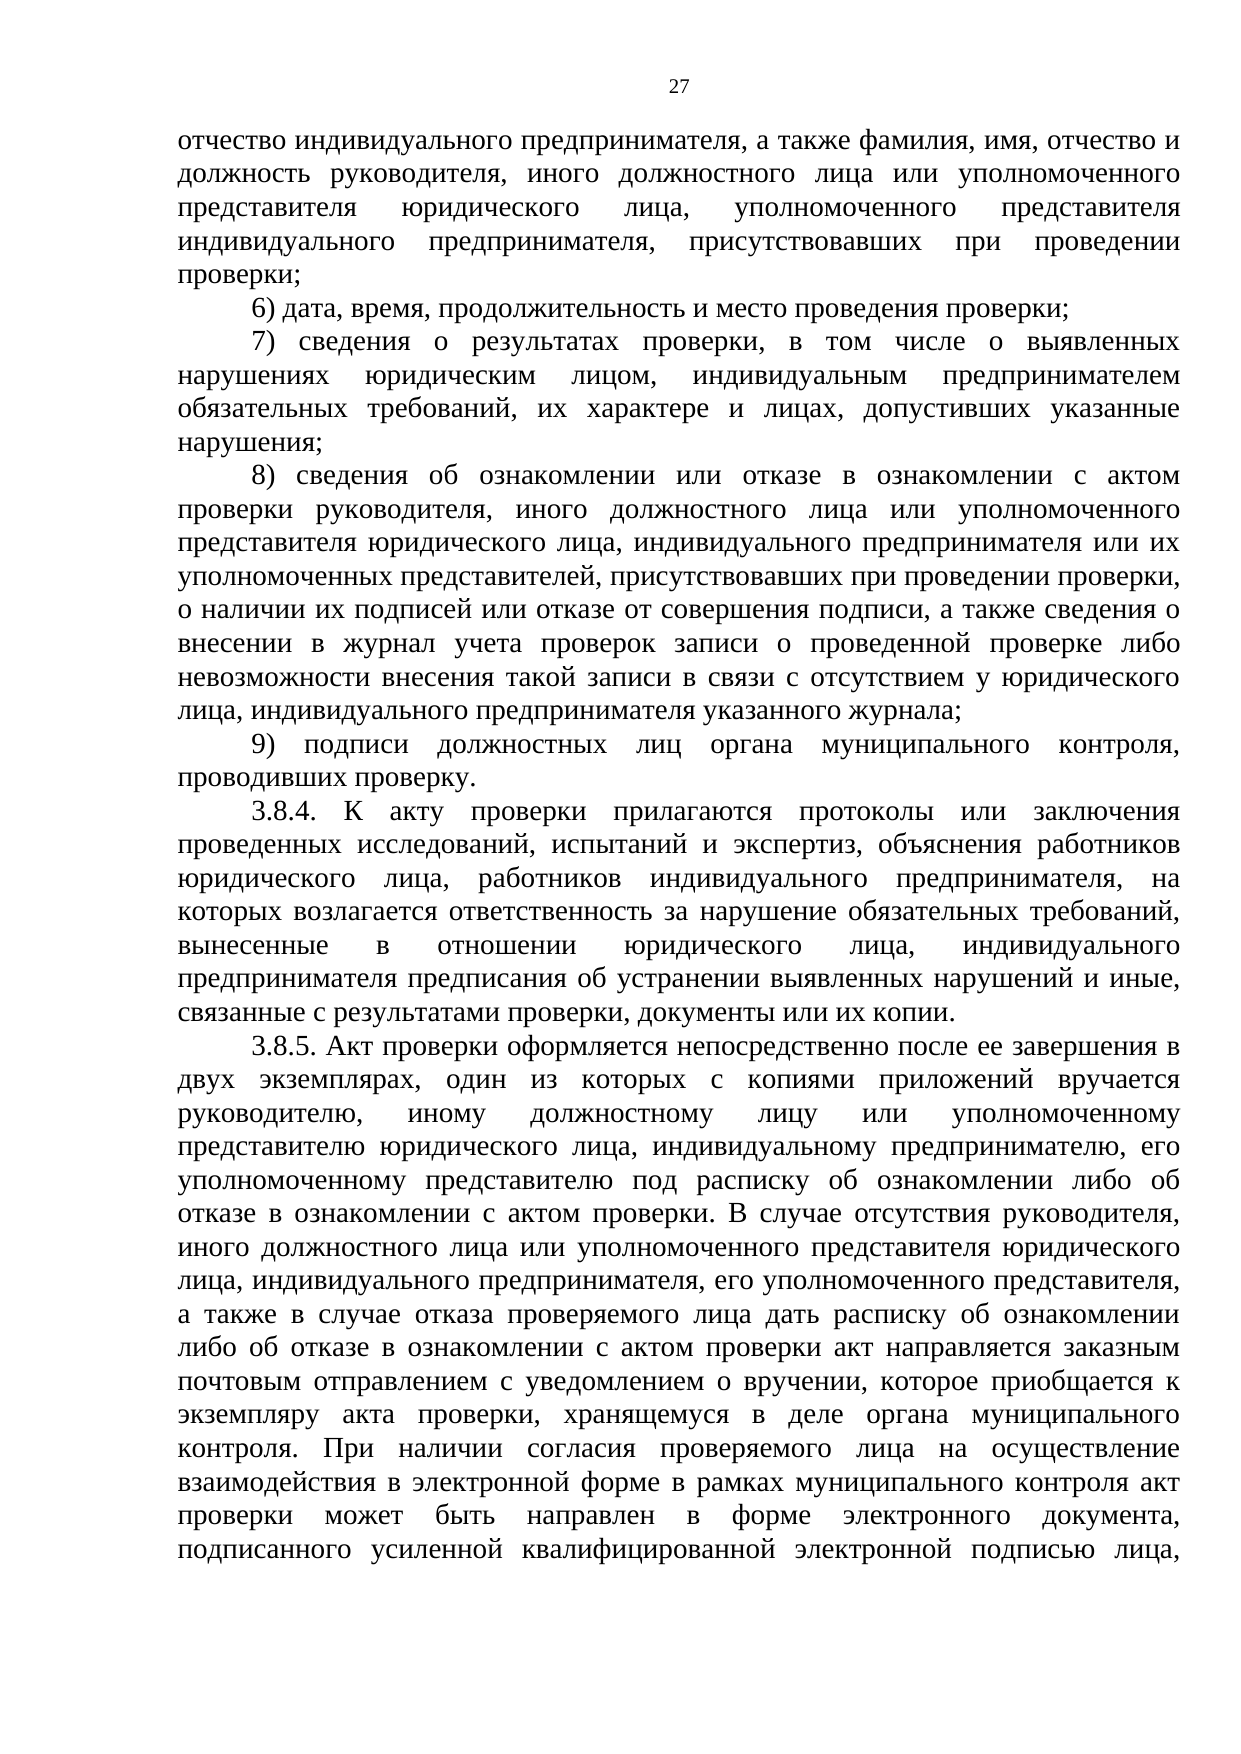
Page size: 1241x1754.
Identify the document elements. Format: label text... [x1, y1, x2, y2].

text 8) сведения об ознакомлении или отказе в ознакомлении с актом проверки руководителя, иного должностного лица или уполномоченного представителя юридического лица, индивидуального предпринимателя или их уполномоченных представителей, присутствовавших при проведении проверки, о наличии их подписей или отказе от совершения подписи, а также сведения о внесении в журнал учета проверок записи о проведенной проверке либо невозможности внесения такой записи в связи с отсутствием у юридического лица, индивидуального предпринимателя указанного журнала; [177, 457, 1181, 726]
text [177, 122, 1181, 290]
text 6) дата, время, продолжительность и место проведения проверки; [177, 290, 1181, 323]
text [177, 1028, 1181, 1564]
text 7) сведения о результатах проверки, в том числе о выявленных нарушениях юридическим лицом, индивидуальным предпринимателем обязательных требований, их характере и лицах, допустивших указанные нарушения; [177, 323, 1181, 457]
text 9) подписи должностных лиц органа муниципального контроля, проводивших проверку. [177, 726, 1181, 793]
text 3.8.4. К акту проверки прилагаются протоколы или заключения проведенных исследований, испытаний и экспертиз, объяснения работников юридического лица, работников индивидуального предпринимателя, на которых возлагается ответственность за нарушение обязательных требований, вынесенные в отношении юридического лица, индивидуального предпринимателя предписания об устранении выявленных нарушений и иные, связанные с результатами проверки, документы или их копии. [177, 793, 1181, 1028]
